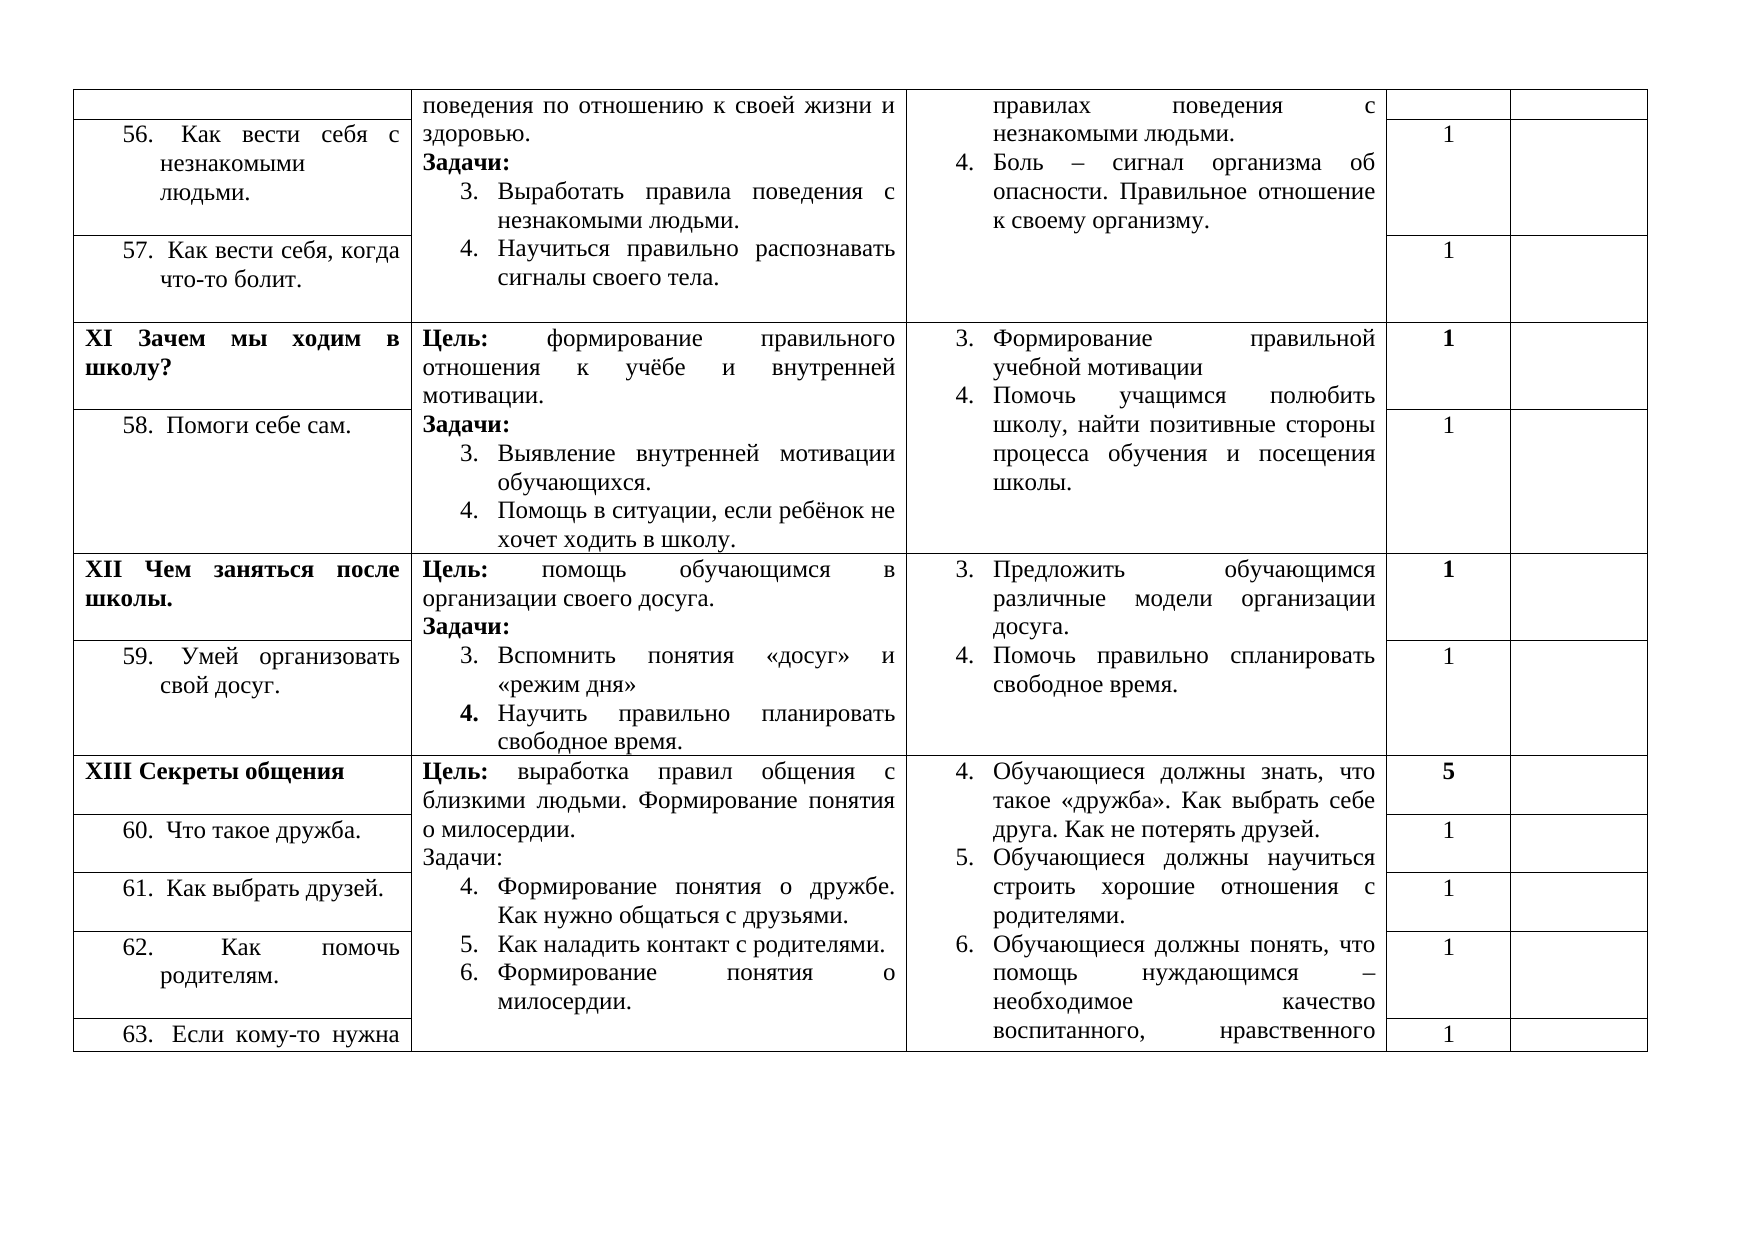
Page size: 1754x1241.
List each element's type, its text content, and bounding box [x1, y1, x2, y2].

table_cell 1 [1387, 236, 1510, 322]
table_cell [1511, 323, 1647, 409]
table_cell 1 [1387, 323, 1510, 409]
table_cell [1511, 873, 1647, 931]
table_cell Предложить обучающимся различные модели организации досуга. Помочь правильно спланировать свободное время. [907, 554, 1386, 755]
table_cell 1 [1387, 120, 1510, 234]
table_cell [1511, 90, 1647, 118]
table_cell [1511, 815, 1647, 872]
table_cell [1511, 1019, 1647, 1051]
table_cell Обучающиеся должны знать, что такое «дружба». Как выбрать себе друга. Как не потерять друзей. Обучающиеся должны научиться строить хорошие отношения с родителями. Обучающиеся должны понять, что помощь нуждающимся – необходимое качество воспитанного, нравственного человека. [907, 756, 1386, 1051]
table_cell XII Чем заняться после школы. [74, 554, 411, 640]
table_cell Цель: помощь обучающимся в организации своего досуга. Задачи: Вспомнить понятия «досуг» и «режим дня» Научить правильно планировать свободное время. [412, 554, 906, 755]
table_cell 1 [1387, 932, 1510, 1018]
table_cell 2 [1387, 90, 1510, 118]
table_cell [74, 1019, 411, 1051]
table_cell Цель: выработка правил общения с близкими людьми. Формирование понятия о милосердии. Задачи: Формирование понятия о дружбе. Как нужно общаться с друзьями. Как наладить контакт с родителями. Формирование понятия о милосердии. [412, 756, 906, 1051]
table_cell [1511, 554, 1647, 640]
table_cell [1511, 120, 1647, 234]
table_cell Помоги себе сам. [74, 410, 411, 553]
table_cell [412, 90, 906, 322]
table_cell Что такое дружба. [74, 815, 411, 872]
table_cell [1511, 236, 1647, 322]
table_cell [74, 90, 411, 118]
table_cell Как выбрать друзей. [74, 873, 411, 931]
table_cell Как помочь родителям. [74, 932, 411, 1018]
table_cell 1 [1387, 815, 1510, 872]
table_cell Как вести себя с незнакомыми людьми. [74, 120, 411, 234]
table_cell [1511, 641, 1647, 755]
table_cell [907, 90, 1386, 322]
table_cell Умей организовать свой досуг. [74, 641, 411, 755]
table_cell [1511, 932, 1647, 1018]
table_cell XIII Секреты общения [74, 756, 411, 814]
table_cell 1 [1387, 873, 1510, 931]
table_cell Формирование правильной учебной мотивации Помочь учащимся полюбить школу, найти позитивные стороны процесса обучения и посещения школы. [907, 323, 1386, 553]
table_cell 1 [1387, 641, 1510, 755]
table_cell 1 [1387, 410, 1510, 553]
table_cell Цель: формирование правильного отношения к учёбе и внутренней мотивации. Задачи: Выявление внутренней мотивации обучающихся. Помощь в ситуации, если ребёнок не хочет ходить в школу. [412, 323, 906, 553]
table_cell XI Зачем мы ходим в школу? [74, 323, 411, 409]
table_cell [1511, 410, 1647, 553]
table_cell 1 [1387, 1019, 1510, 1051]
table_cell [1511, 756, 1647, 814]
table_cell 5 [1387, 756, 1510, 814]
table_cell Как вести себя, когда что-то болит. [74, 236, 411, 322]
table_cell 1 [1387, 554, 1510, 640]
